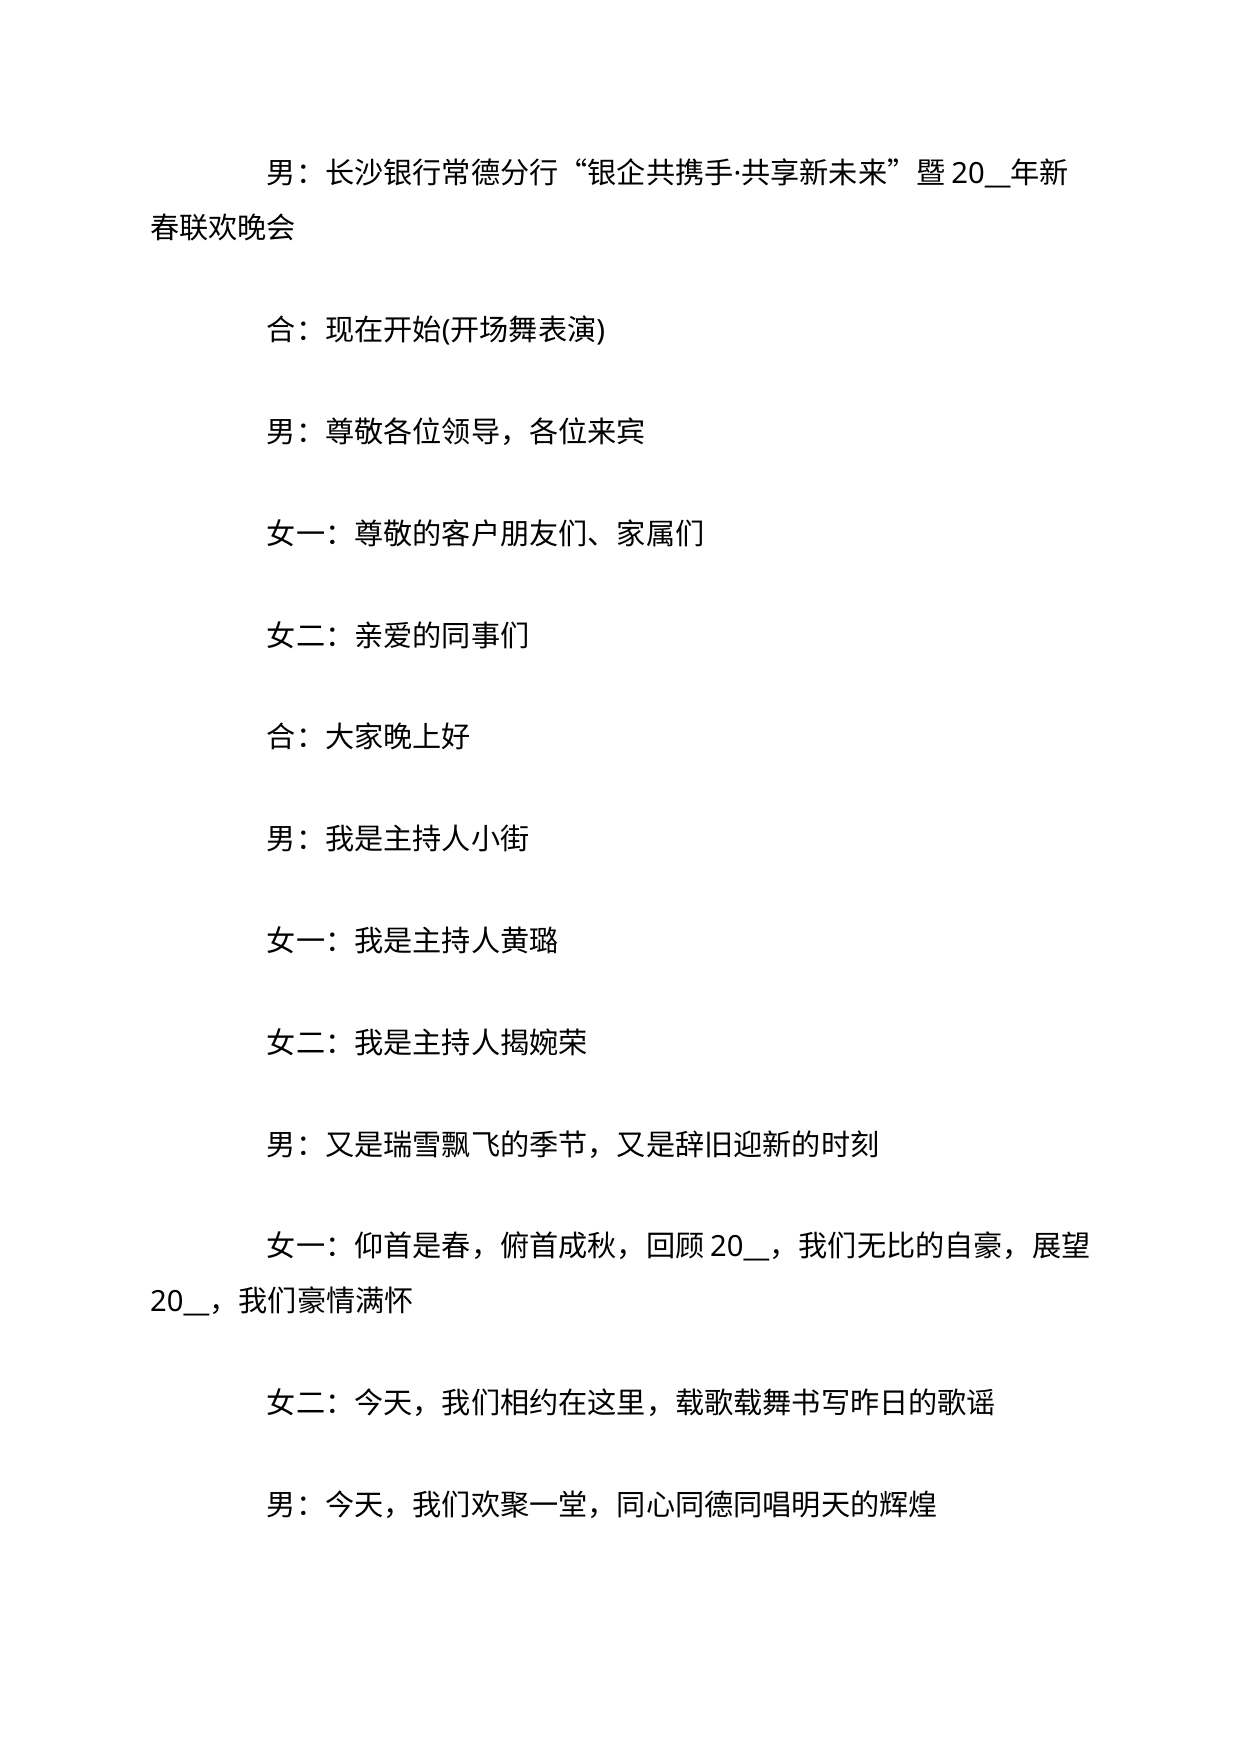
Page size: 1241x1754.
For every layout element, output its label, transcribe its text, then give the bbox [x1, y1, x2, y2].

text 女二：今天，我们相约在这里，载歌载舞书写昨日的歌谣 [150, 1380, 1090, 1422]
text 男：又是瑞雪飘飞的季节，又是辞旧迎新的时刻 [150, 1121, 1090, 1163]
text 女一：我是主持人黄璐 [150, 918, 1090, 960]
text 男：尊敬各位领导，各位来宾 [150, 409, 1090, 451]
text 合：大家晚上好 [150, 714, 1090, 756]
text 男：我是主持人小街 [150, 816, 1090, 858]
text 男：今天，我们欢聚一堂，同心同德同唱明天的辉煌 [150, 1482, 1090, 1524]
text 女一：尊敬的客户朋友们、家属们 [150, 511, 1090, 553]
text 男：长沙银行常德分行“银企共携手·共享新未来”暨20__年新春联欢晚会 [150, 150, 1090, 247]
text 女一：仰首是春，俯首成秋，回顾20__，我们无比的自豪，展望20__，我们豪情满怀 [150, 1223, 1090, 1320]
text 女二：我是主持人揭婉荣 [150, 1019, 1090, 1062]
text 女二：亲爱的同事们 [150, 612, 1090, 654]
text 合：现在开始(开场舞表演) [150, 307, 1090, 349]
